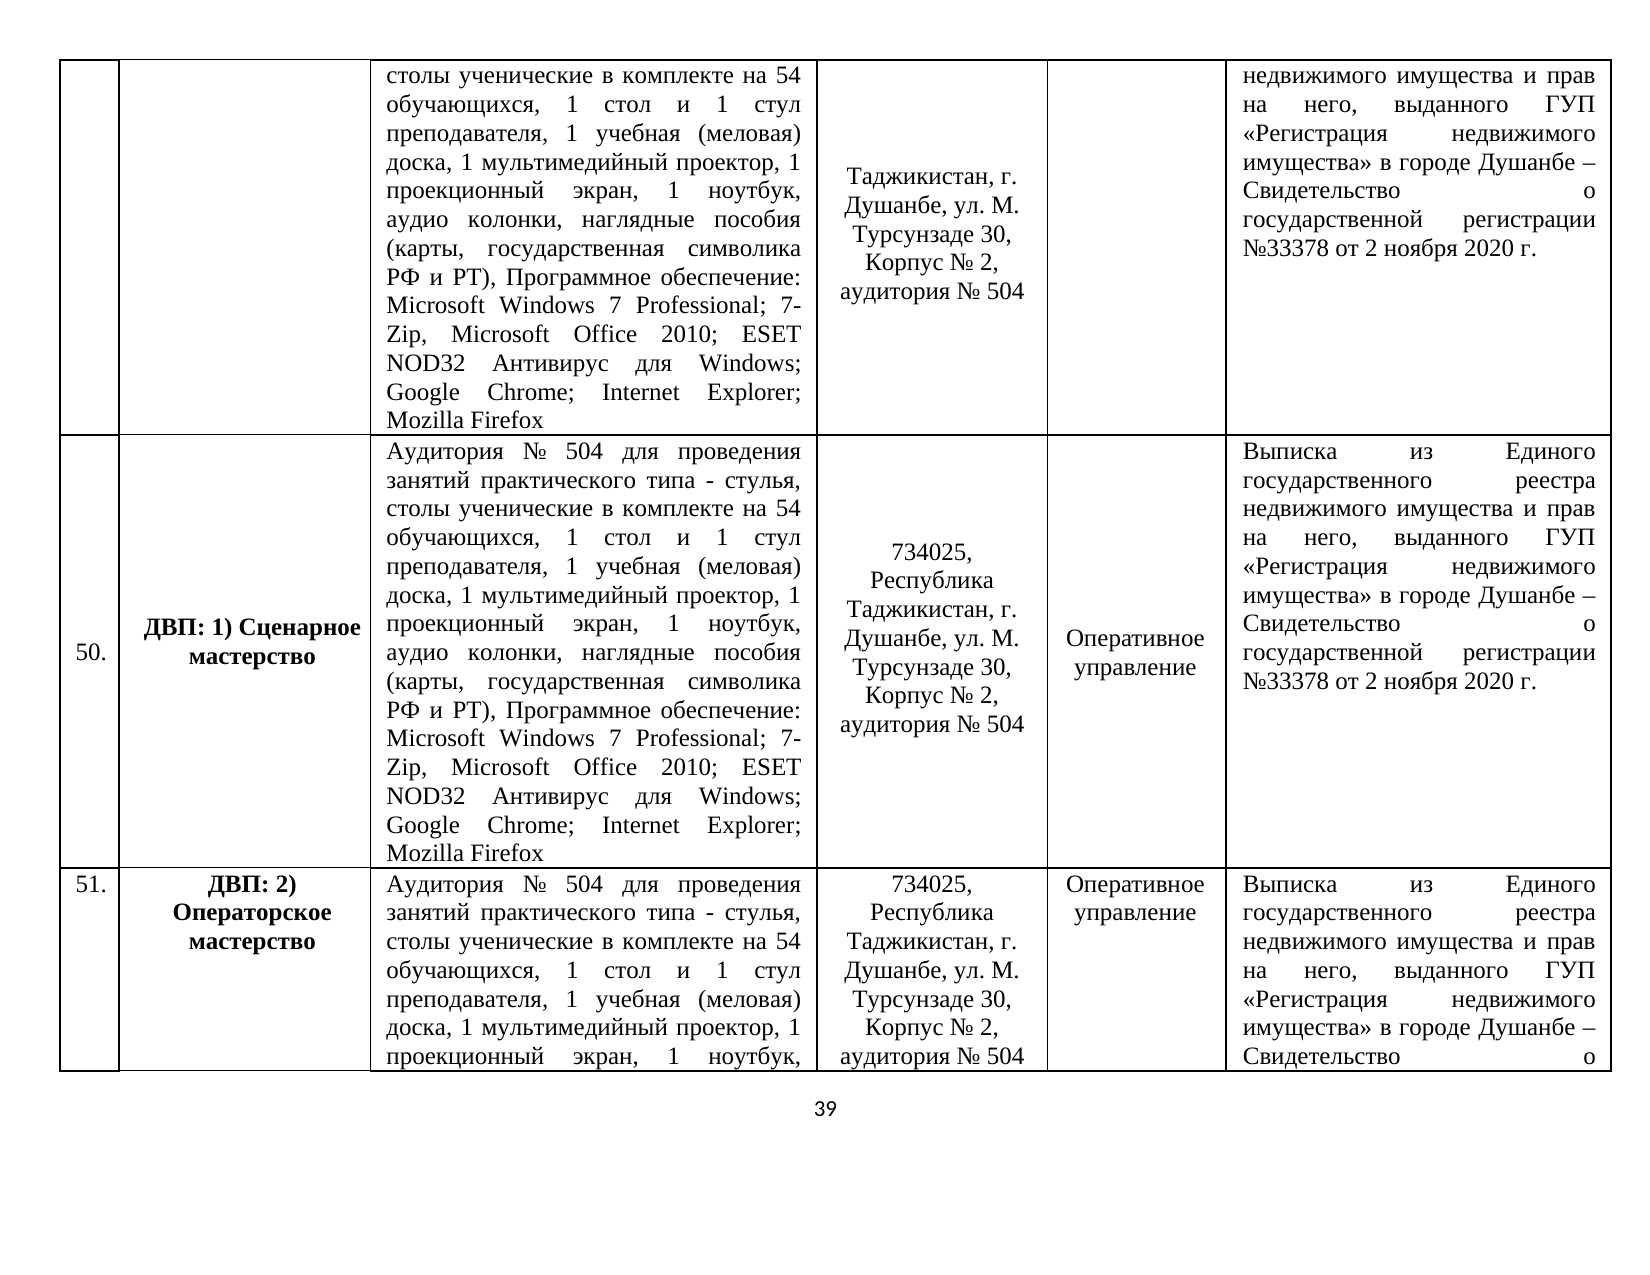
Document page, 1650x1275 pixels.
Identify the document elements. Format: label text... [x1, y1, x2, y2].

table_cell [120, 868, 370, 1070]
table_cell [1227, 869, 1610, 1070]
table_cell [61, 61, 118, 434]
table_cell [1227, 61, 1610, 434]
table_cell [371, 869, 816, 1070]
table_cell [371, 61, 816, 434]
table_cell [1048, 61, 1225, 434]
table_cell 734025, Республика Таджикистан, г. Душанбе, ул. М. Турсунзаде 30, Корпус № 2, аудитория № 504 [818, 436, 1047, 867]
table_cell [1048, 869, 1225, 1070]
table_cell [120, 60, 370, 434]
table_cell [818, 61, 1047, 434]
table_cell [61, 869, 118, 1070]
table_cell ДВП: 1) Сценарное мастерство [120, 435, 370, 867]
table_cell [61, 436, 118, 867]
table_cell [818, 869, 1047, 1070]
table_cell Оперативное управление [1048, 436, 1225, 867]
